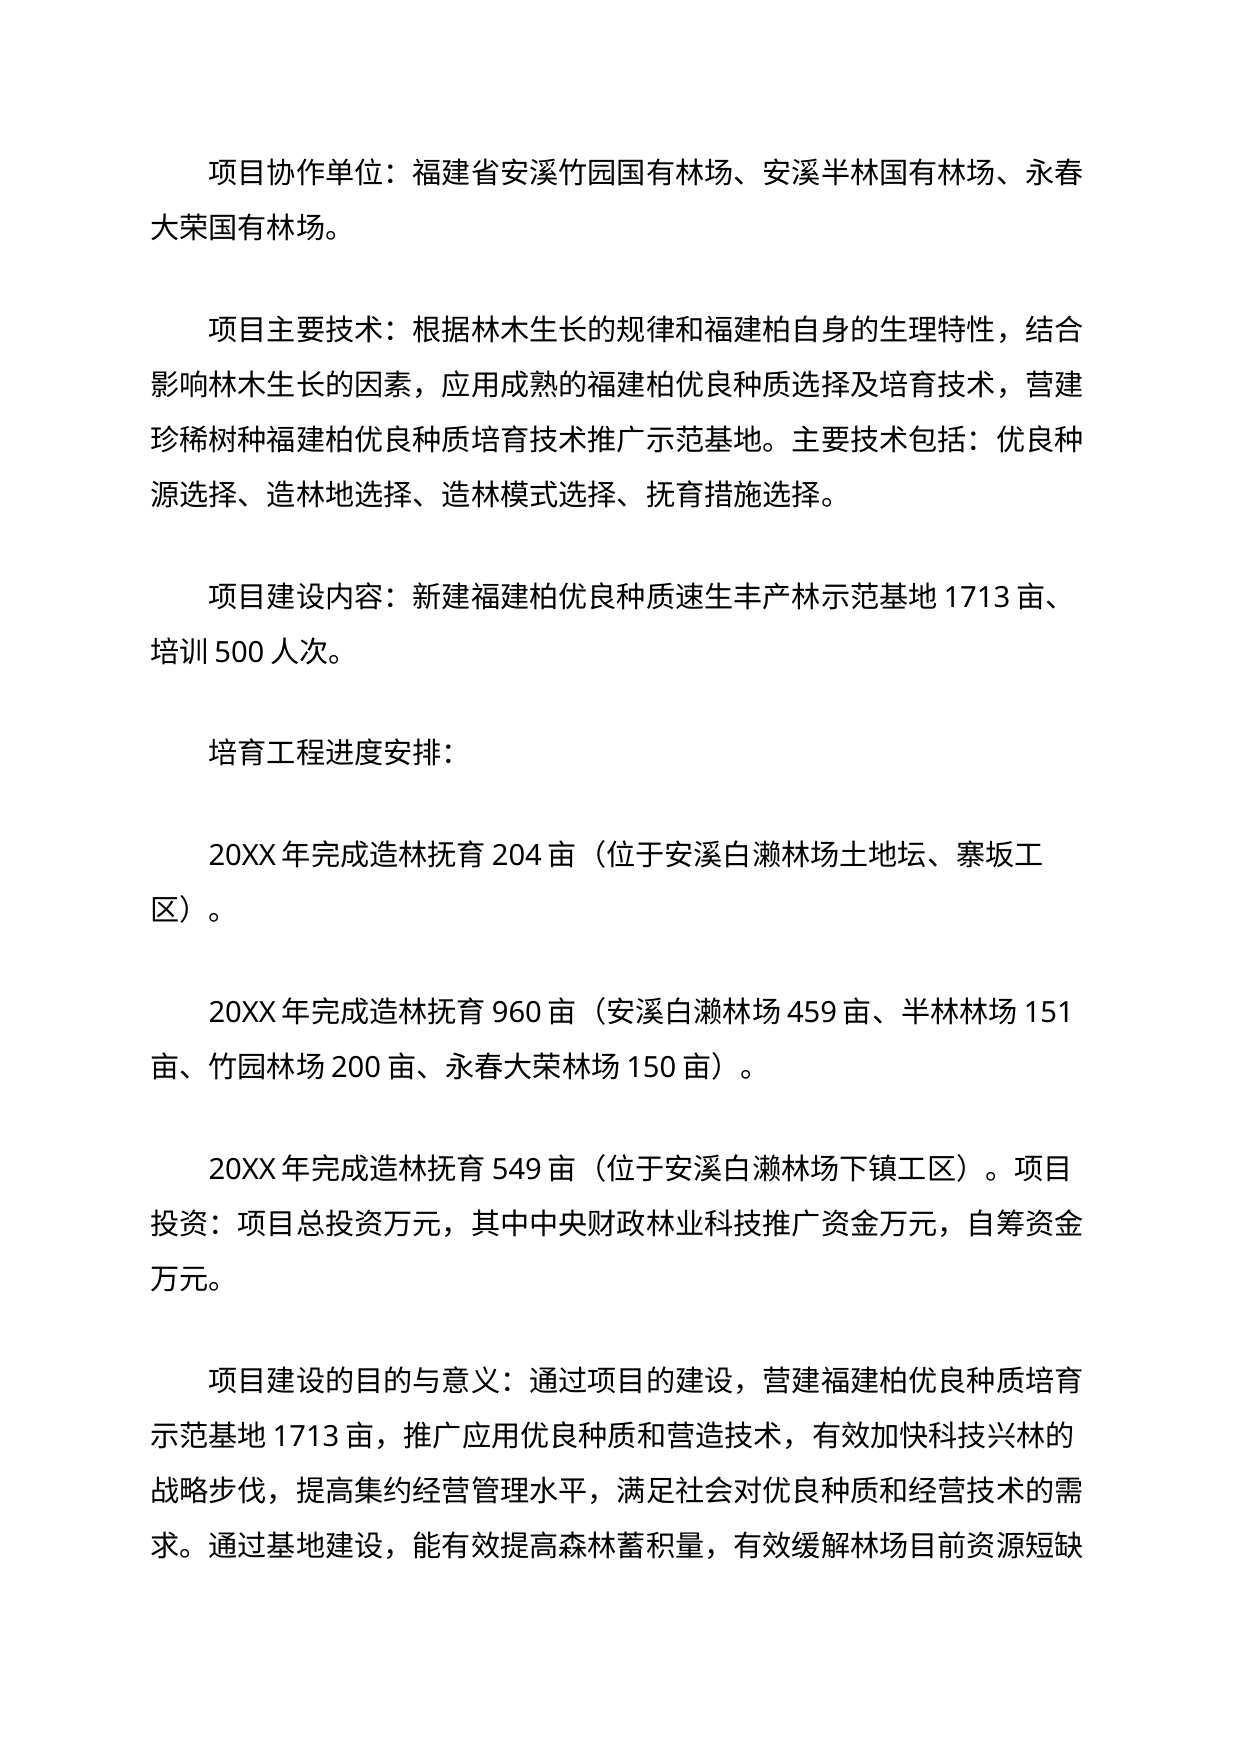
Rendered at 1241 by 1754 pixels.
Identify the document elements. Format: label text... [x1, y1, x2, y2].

text 20XX年完成造林抚育549亩（位于安溪白濑林场下镇工区）。项目投资：项目总投资万元，其中中央财政林业科技推广资金万元，自筹资金万元。 [150, 1146, 1090, 1298]
text 项目协作单位：福建省安溪竹园国有林场、安溪半林国有林场、永春大荣国有林场。 [150, 150, 1090, 247]
text 项目主要技术：根据林木生长的规律和福建柏自身的生理特性，结合影响林木生长的因素，应用成熟的福建柏优良种质选择及培育技术，营建珍稀树种福建柏优良种质培育技术推广示范基地。主要技术包括：优良种源选择、造林地选择、造林模式选择、抚育措施选择。 [150, 307, 1090, 514]
text 项目建设内容：新建福建柏优良种质速生丰产林示范基地1713亩、培训500人次。 [150, 573, 1090, 671]
text 20XX年完成造林抚育204亩（位于安溪白濑林场土地坛、寨坂工区）。 [150, 832, 1090, 929]
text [150, 1357, 1090, 1564]
text 20XX年完成造林抚育960亩（安溪白濑林场459亩、半林林场151亩、竹园林场200亩、永春大荣林场150亩）。 [150, 989, 1090, 1086]
text 培育工程进度安排： [150, 730, 1090, 772]
